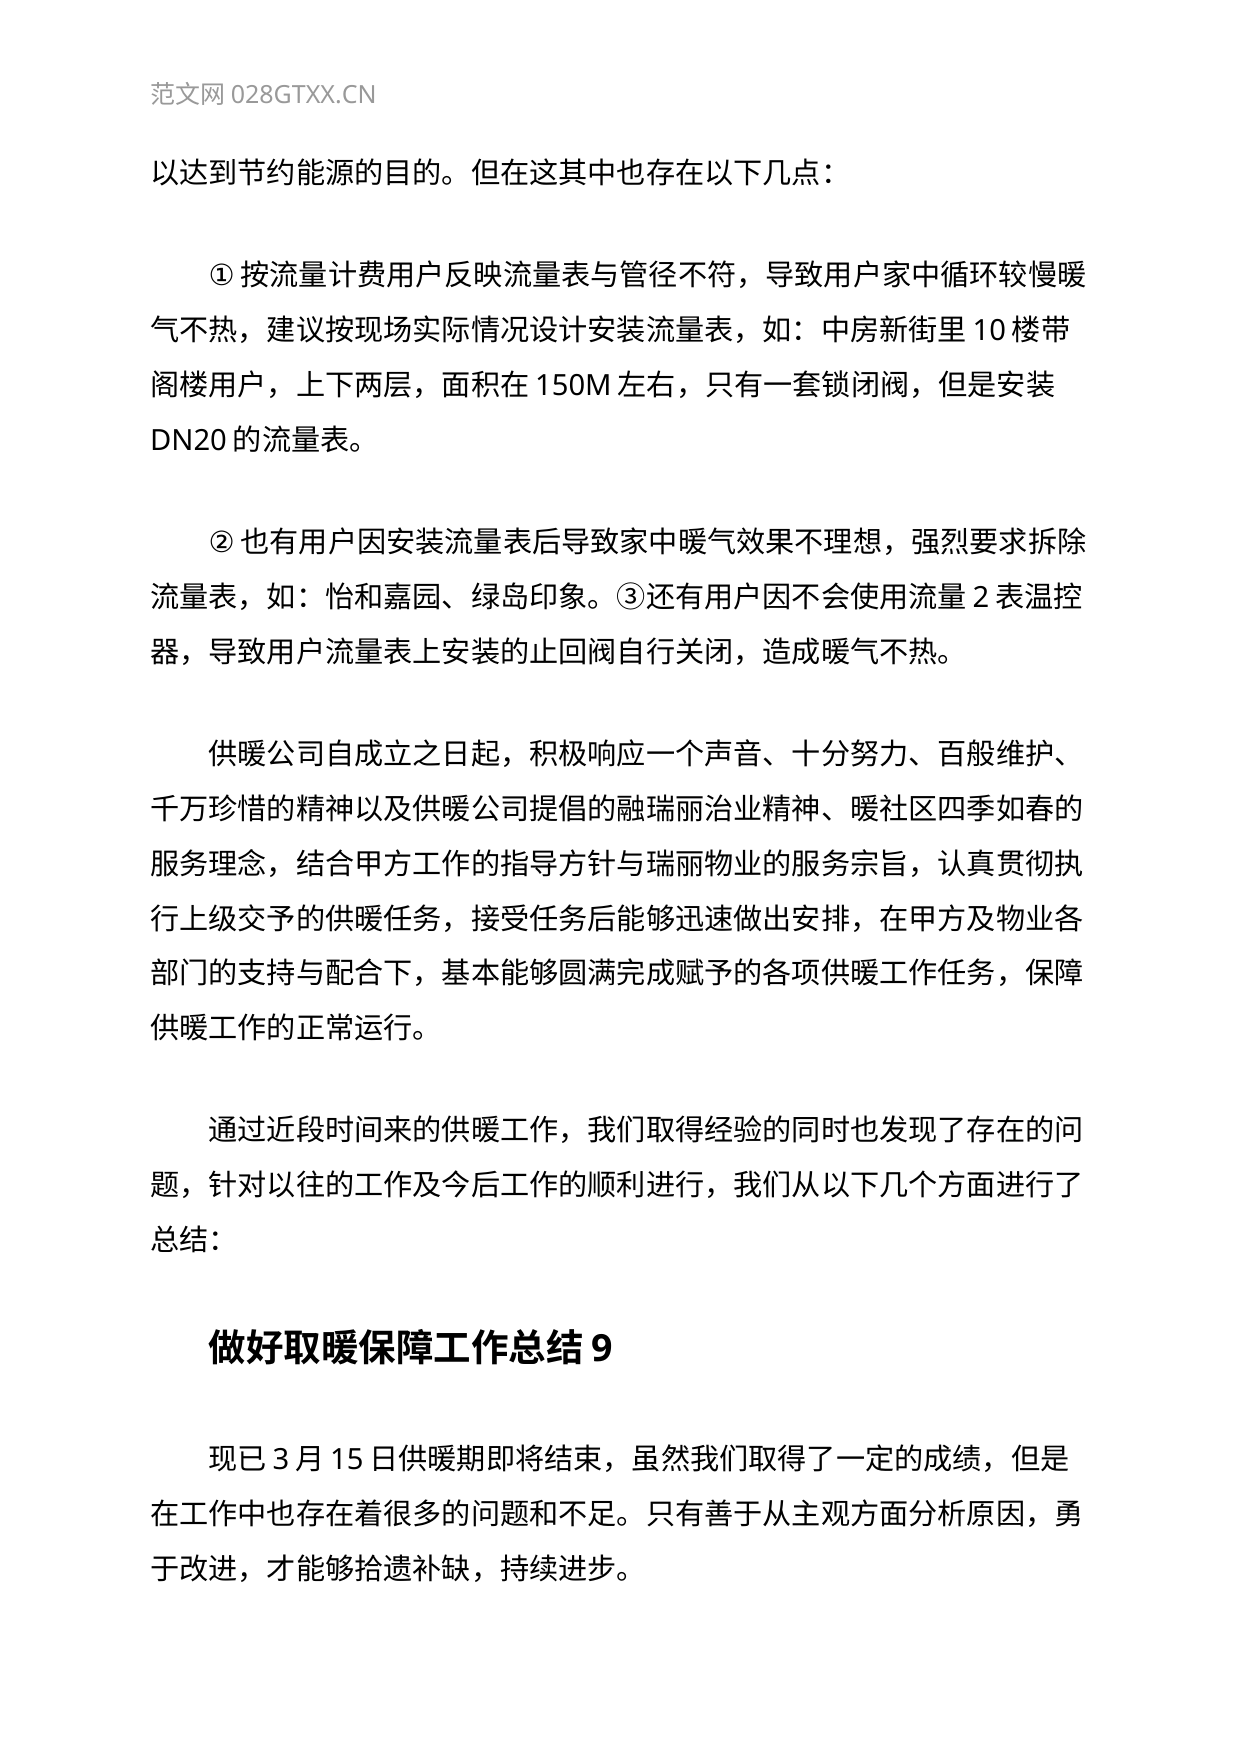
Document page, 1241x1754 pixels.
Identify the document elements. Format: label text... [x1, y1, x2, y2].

text ②也有用户因安装流量表后导致家中暖气效果不理想，强烈要求拆除流量表，如：怡和嘉园、绿岛印象。③还有用户因不会使用流量2表温控器，导致用户流量表上安装的止回阀自行关闭，造成暖气不热。 [150, 519, 1090, 671]
text 通过近段时间来的供暖工作，我们取得经验的同时也发现了存在的问题，针对以往的工作及今后工作的顺利进行，我们从以下几个方面进行了总结： [150, 1107, 1090, 1259]
text ①按流量计费用户反映流量表与管径不符，导致用户家中循环较慢暖气不热，建议按现场实际情况设计安装流量表，如：中房新街里10楼带阁楼用户，上下两层，面积在150M左右，只有一套锁闭阀，但是安装DN20的流量表。 [150, 252, 1090, 459]
text 做好取暖保障工作总结9 [150, 1318, 1090, 1373]
text 现已3月15日供暖期即将结束，虽然我们取得了一定的成绩，但是在工作中也存在着很多的问题和不足。只有善于从主观方面分析原因，勇于改进，才能够拾遗补缺，持续进步。 [150, 1436, 1090, 1588]
text 供暖公司自成立之日起，积极响应一个声音、十分努力、百般维护、千万珍惜的精神以及供暖公司提倡的融瑞丽治业精神、暖社区四季如春的服务理念，结合甲方工作的指导方针与瑞丽物业的服务宗旨，认真贯彻执行上级交予的供暖任务，接受任务后能够迅速做出安排，在甲方及物业各部门的支持与配合下，基本能够圆满完成赋予的各项供暖工作任务，保障供暖工作的正常运行。 [150, 731, 1090, 1047]
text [150, 150, 1090, 192]
